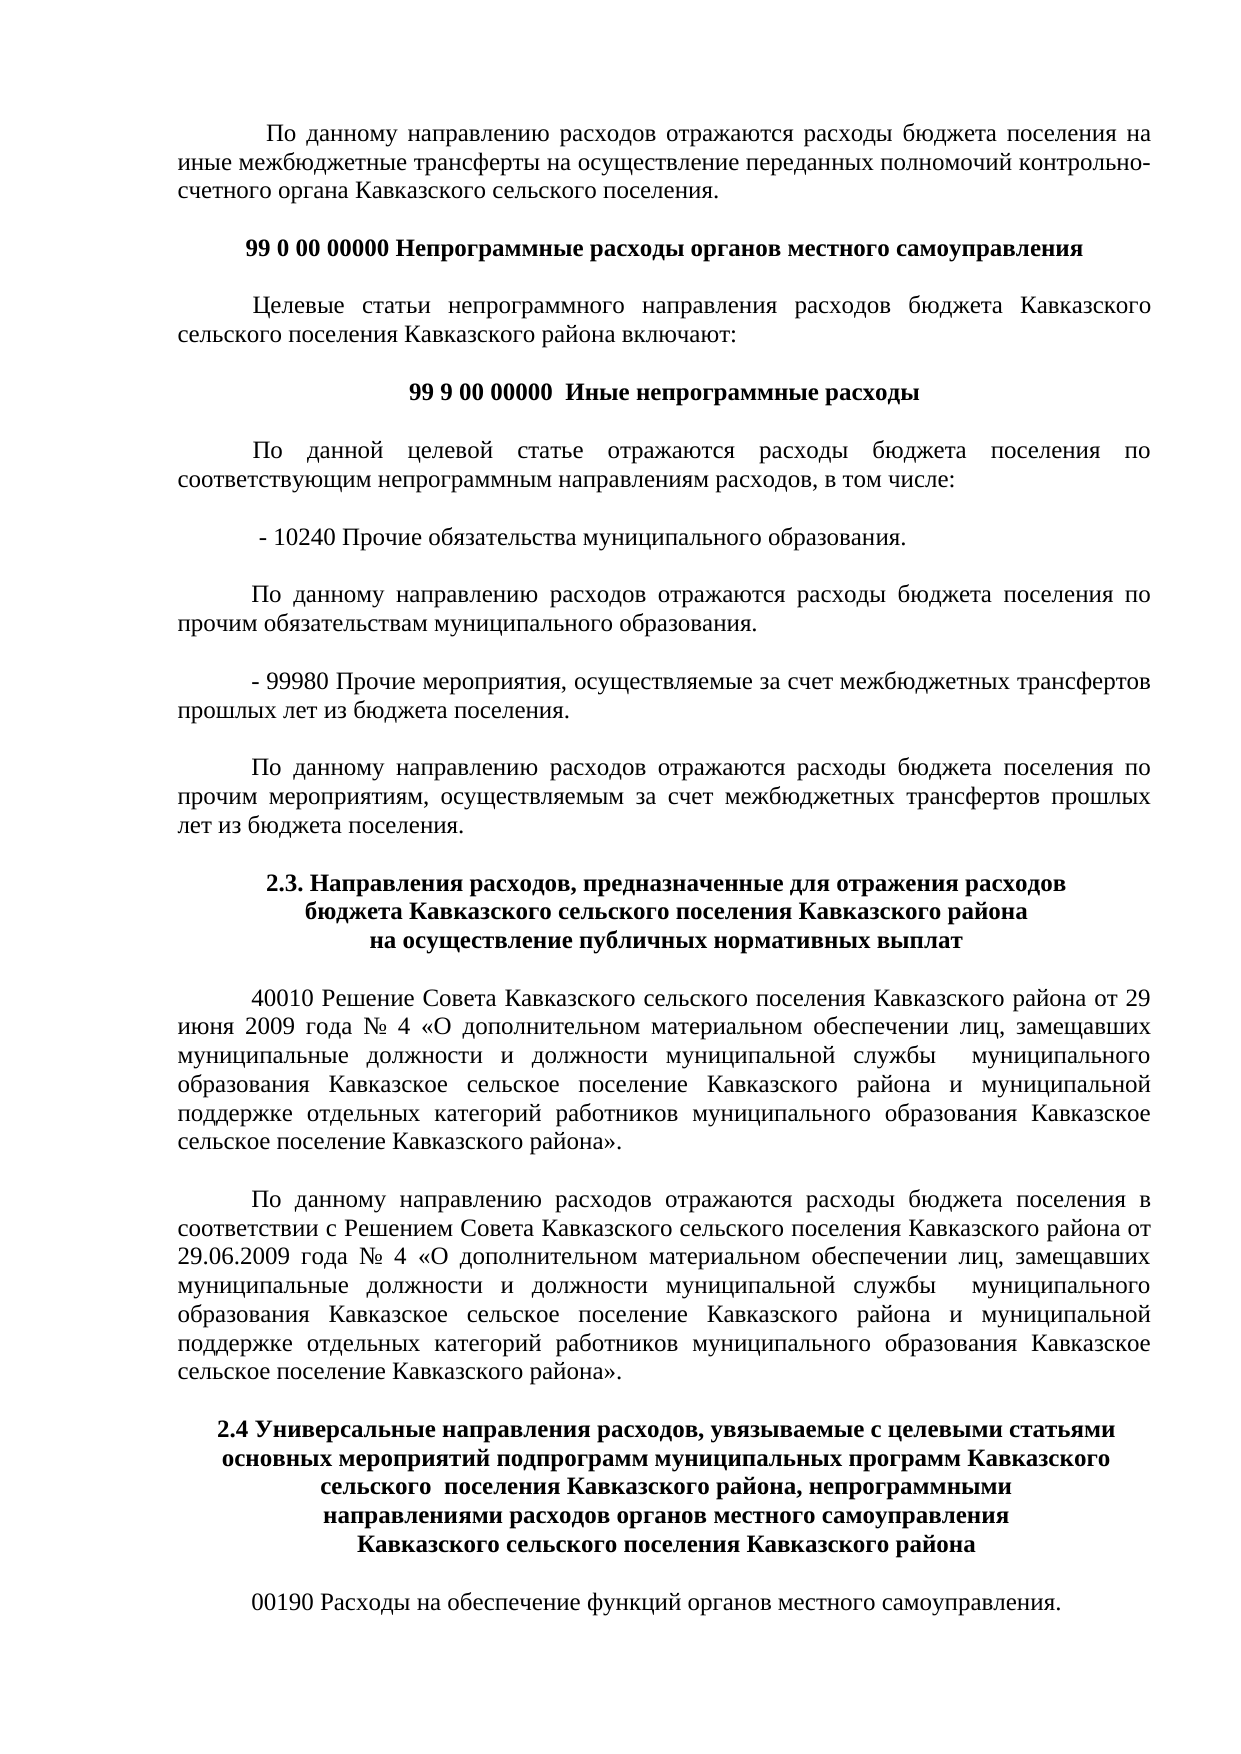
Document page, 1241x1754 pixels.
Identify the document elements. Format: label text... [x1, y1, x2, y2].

text 99 9 00 00000 Иные непрограммные расходы [177, 377, 1152, 406]
text направлениями расходов органов местного самоуправления [181, 1500, 1152, 1529]
text По данной целевой статье отражаются расходы бюджета поселения по соответствующим непрограммным направлениям расходов, в том числе: [177, 435, 1152, 493]
text - 99980 Прочие мероприятия, осуществляемые за счет межбюджетных трансфертов прошлых лет из бюджета поселения. [177, 666, 1152, 723]
text 40010 Решение Совета Кавказского сельского поселения Кавказского района от 29 июня 2009 года № 4 «О дополнительном материальном обеспечении лиц, замещавших муниципальные должности и должности муниципальной службы муниципального образования Кавказское сельское поселение Кавказского района и муниципальной поддержке отдельных категорий работников муниципального образования Кавказское сельское поселение Кавказского района». [177, 983, 1152, 1155]
text основных мероприятий подпрограмм муниципальных программ Кавказского [181, 1443, 1152, 1471]
text 00190 Расходы на обеспечение функций органов местного самоуправления. [177, 1587, 1152, 1616]
text По данному направлению расходов отражаются расходы бюджета поселения на иные межбюджетные трансферты на осуществление переданных полномочий контрольно-счетного органа Кавказского сельского поселения. [177, 118, 1152, 204]
text - 10240 Прочие обязательства муниципального образования. [177, 522, 1152, 551]
text 2.4 Универсальные направления расходов, увязываемые с целевыми статьями [181, 1414, 1152, 1443]
text 2.3. Направления расходов, предназначенные для отражения расходов [181, 868, 1152, 896]
text на осуществление публичных нормативных выплат [181, 925, 1152, 954]
text 99 0 00 00000 Непрограммные расходы органов местного самоуправления [177, 233, 1152, 262]
text Целевые статьи непрограммного направления расходов бюджета Кавказского сельского поселения Кавказского района включают: [177, 291, 1152, 348]
text По данному направлению расходов отражаются расходы бюджета поселения по прочим обязательствам муниципального образования. [177, 579, 1152, 637]
text Кавказского сельского поселения Кавказского района [181, 1529, 1152, 1558]
text бюджета Кавказского сельского поселения Кавказского района [181, 896, 1152, 925]
text По данному направлению расходов отражаются расходы бюджета поселения в соответствии с Решением Совета Кавказского сельского поселения Кавказского района от 29.06.2009 года № 4 «О дополнительном материальном обеспечении лиц, замещавших муниципальные должности и должности муниципальной службы муниципального образования Кавказское сельское поселение Кавказского района и муниципальной поддержке отдельных категорий работников муниципального образования Кавказское сельское поселение Кавказского района». [177, 1184, 1152, 1385]
text сельского поселения Кавказского района, непрограммными [181, 1471, 1152, 1500]
text По данному направлению расходов отражаются расходы бюджета поселения по прочим мероприятиям, осуществляемым за счет межбюджетных трансфертов прошлых лет из бюджета поселения. [177, 752, 1152, 838]
